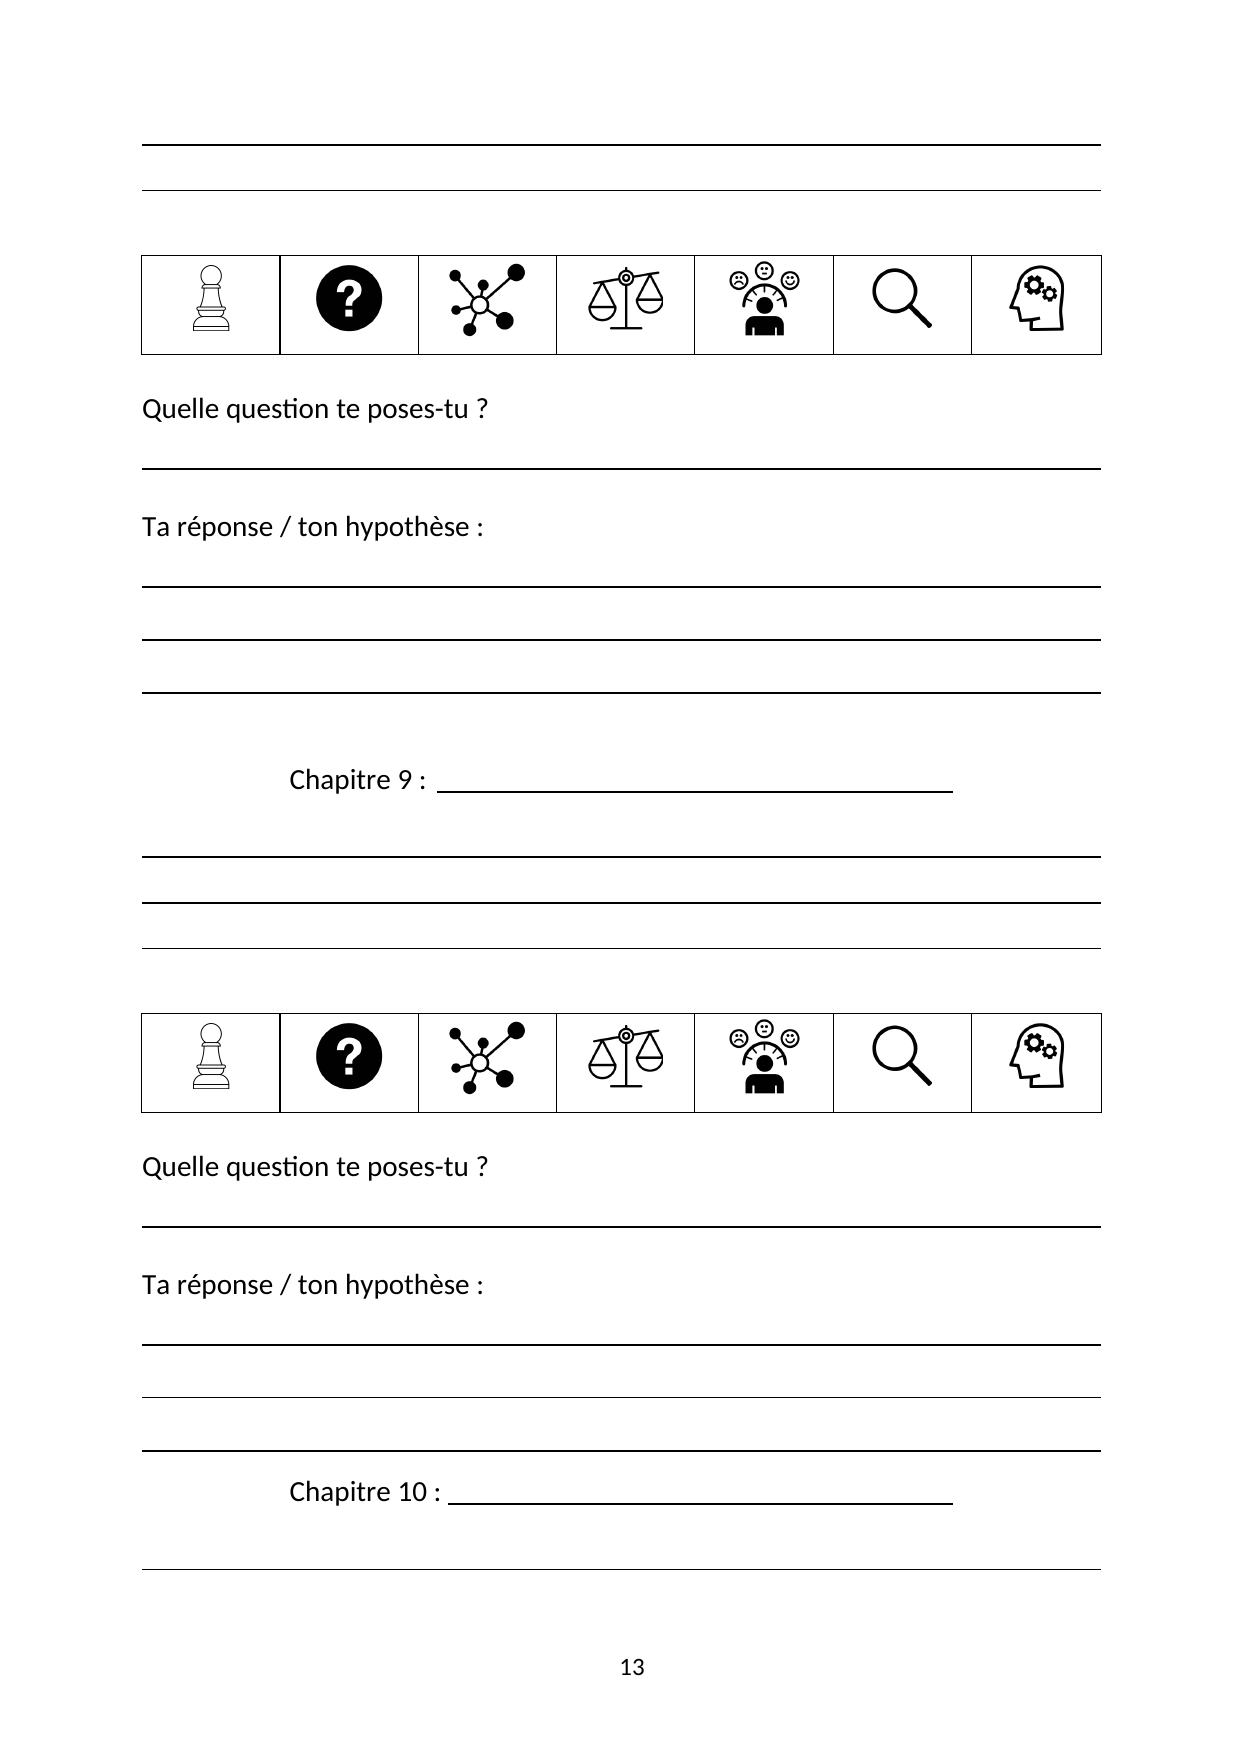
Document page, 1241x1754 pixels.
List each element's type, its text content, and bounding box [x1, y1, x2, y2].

picture [588, 1018, 663, 1094]
table_header [834, 256, 971, 354]
text Ta réponse / ton hypothèse : [142, 508, 1122, 544]
picture [445, 256, 529, 340]
table_header [419, 256, 556, 354]
text Chapitre 10 : [142, 1473, 1122, 1509]
table_header [972, 1014, 1101, 1112]
picture [998, 1017, 1075, 1094]
picture [178, 265, 244, 331]
table_header [557, 256, 694, 354]
picture [867, 1021, 937, 1091]
picture [178, 1023, 244, 1089]
table_header [419, 1014, 556, 1112]
picture [726, 260, 802, 336]
picture [313, 262, 385, 334]
picture [998, 259, 1075, 337]
table_header [142, 256, 279, 354]
table_header [557, 1014, 694, 1112]
picture [867, 263, 937, 333]
table_header [281, 256, 418, 354]
text Quelle question te poses-tu ? [142, 1148, 1122, 1184]
picture [313, 1020, 385, 1092]
table_header [834, 1014, 971, 1112]
picture [726, 1018, 802, 1094]
table_header [972, 256, 1101, 354]
text Quelle question te poses-tu ? [142, 390, 1122, 426]
text Chapitre 9 : [142, 761, 1122, 796]
table_header [281, 1014, 418, 1112]
text Ta réponse / ton hypothèse : [142, 1266, 1122, 1302]
table_header [695, 256, 833, 354]
picture [445, 1014, 529, 1098]
table_header [695, 1014, 833, 1112]
picture [588, 260, 663, 336]
table_header [142, 1014, 279, 1112]
